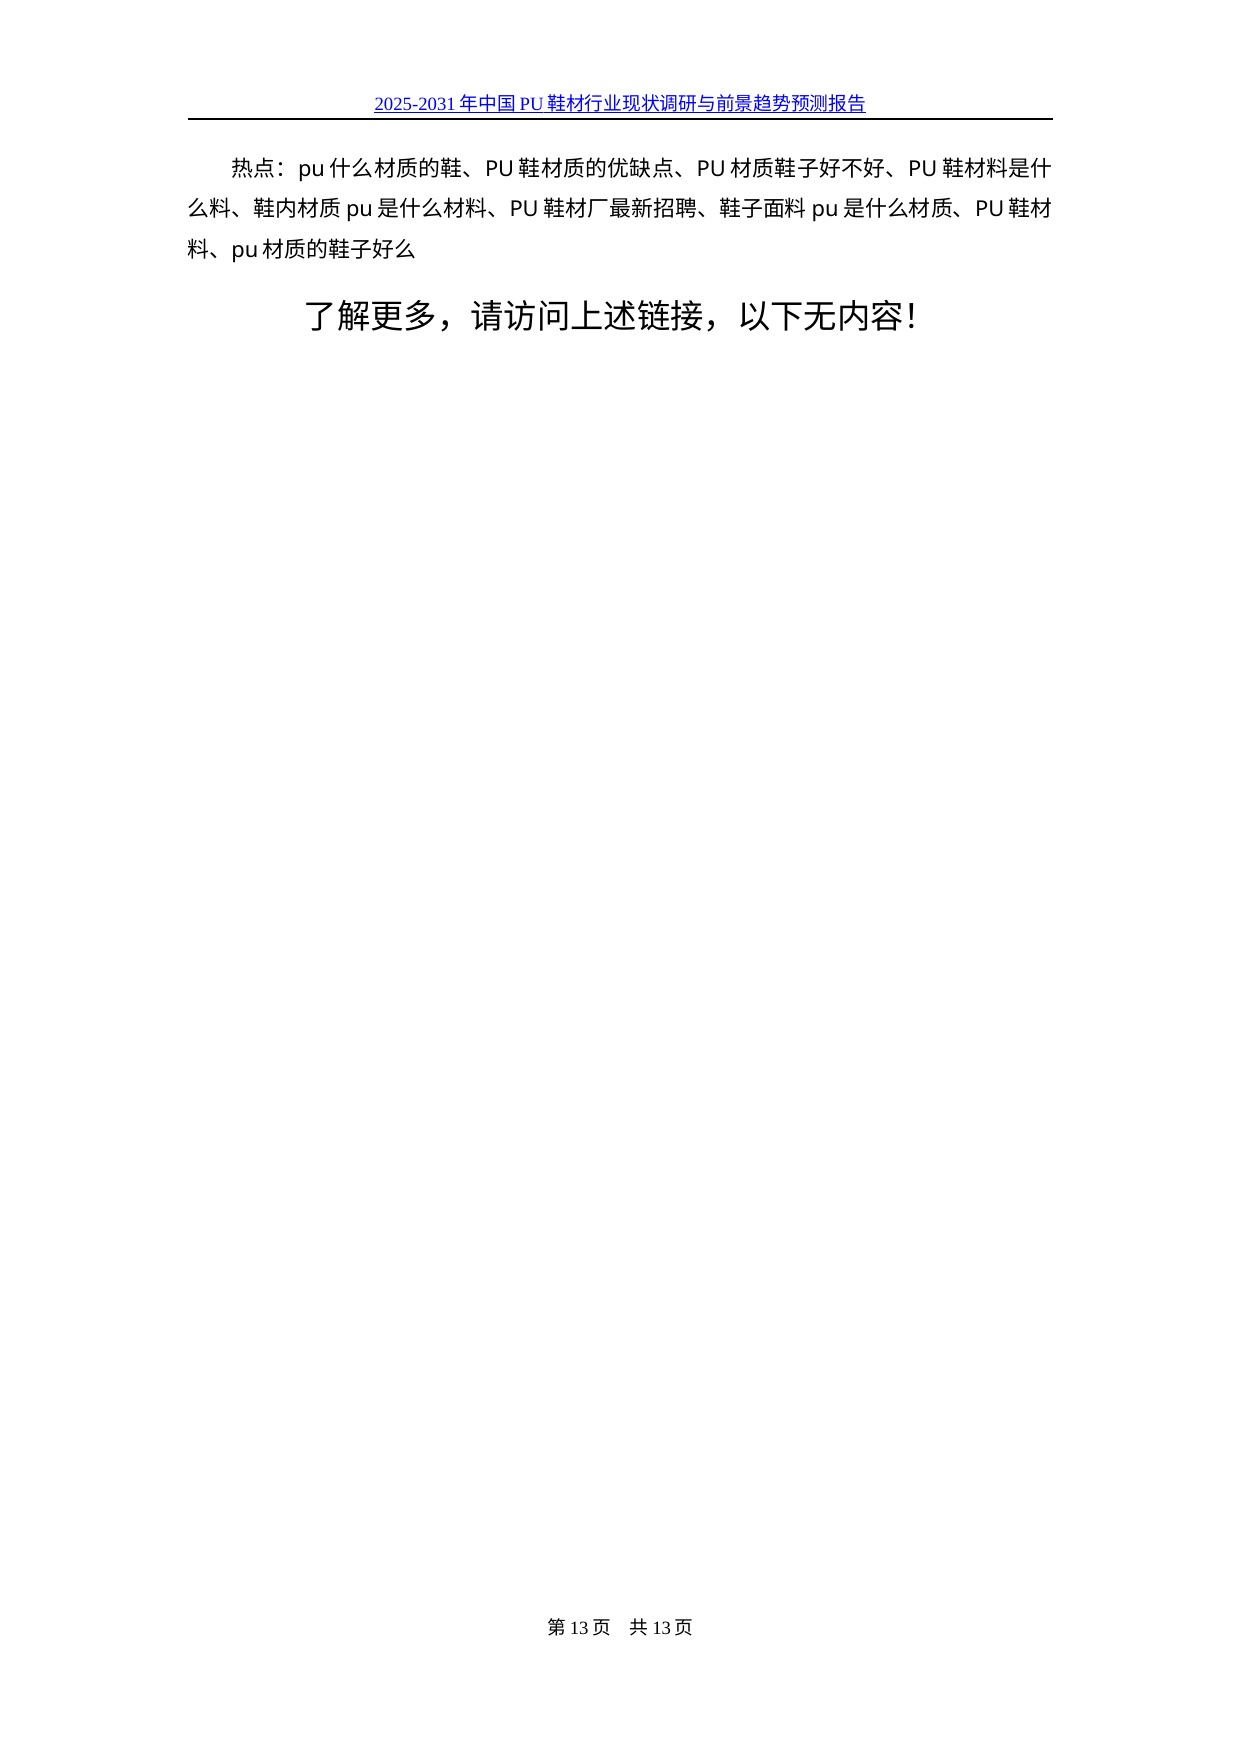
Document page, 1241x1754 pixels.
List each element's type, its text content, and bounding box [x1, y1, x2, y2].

text 热点：pu什么材质的鞋、PU鞋材质的优缺点、PU材质鞋子好不好、PU鞋材料是什么料、鞋内材质pu是什么材料、PU鞋材厂最新招聘、鞋子面料pu是什么材质、PU鞋材料、pu材质的鞋子好么 [187, 150, 1053, 264]
title 了解更多，请访问上述链接，以下无内容！ [187, 282, 1053, 347]
